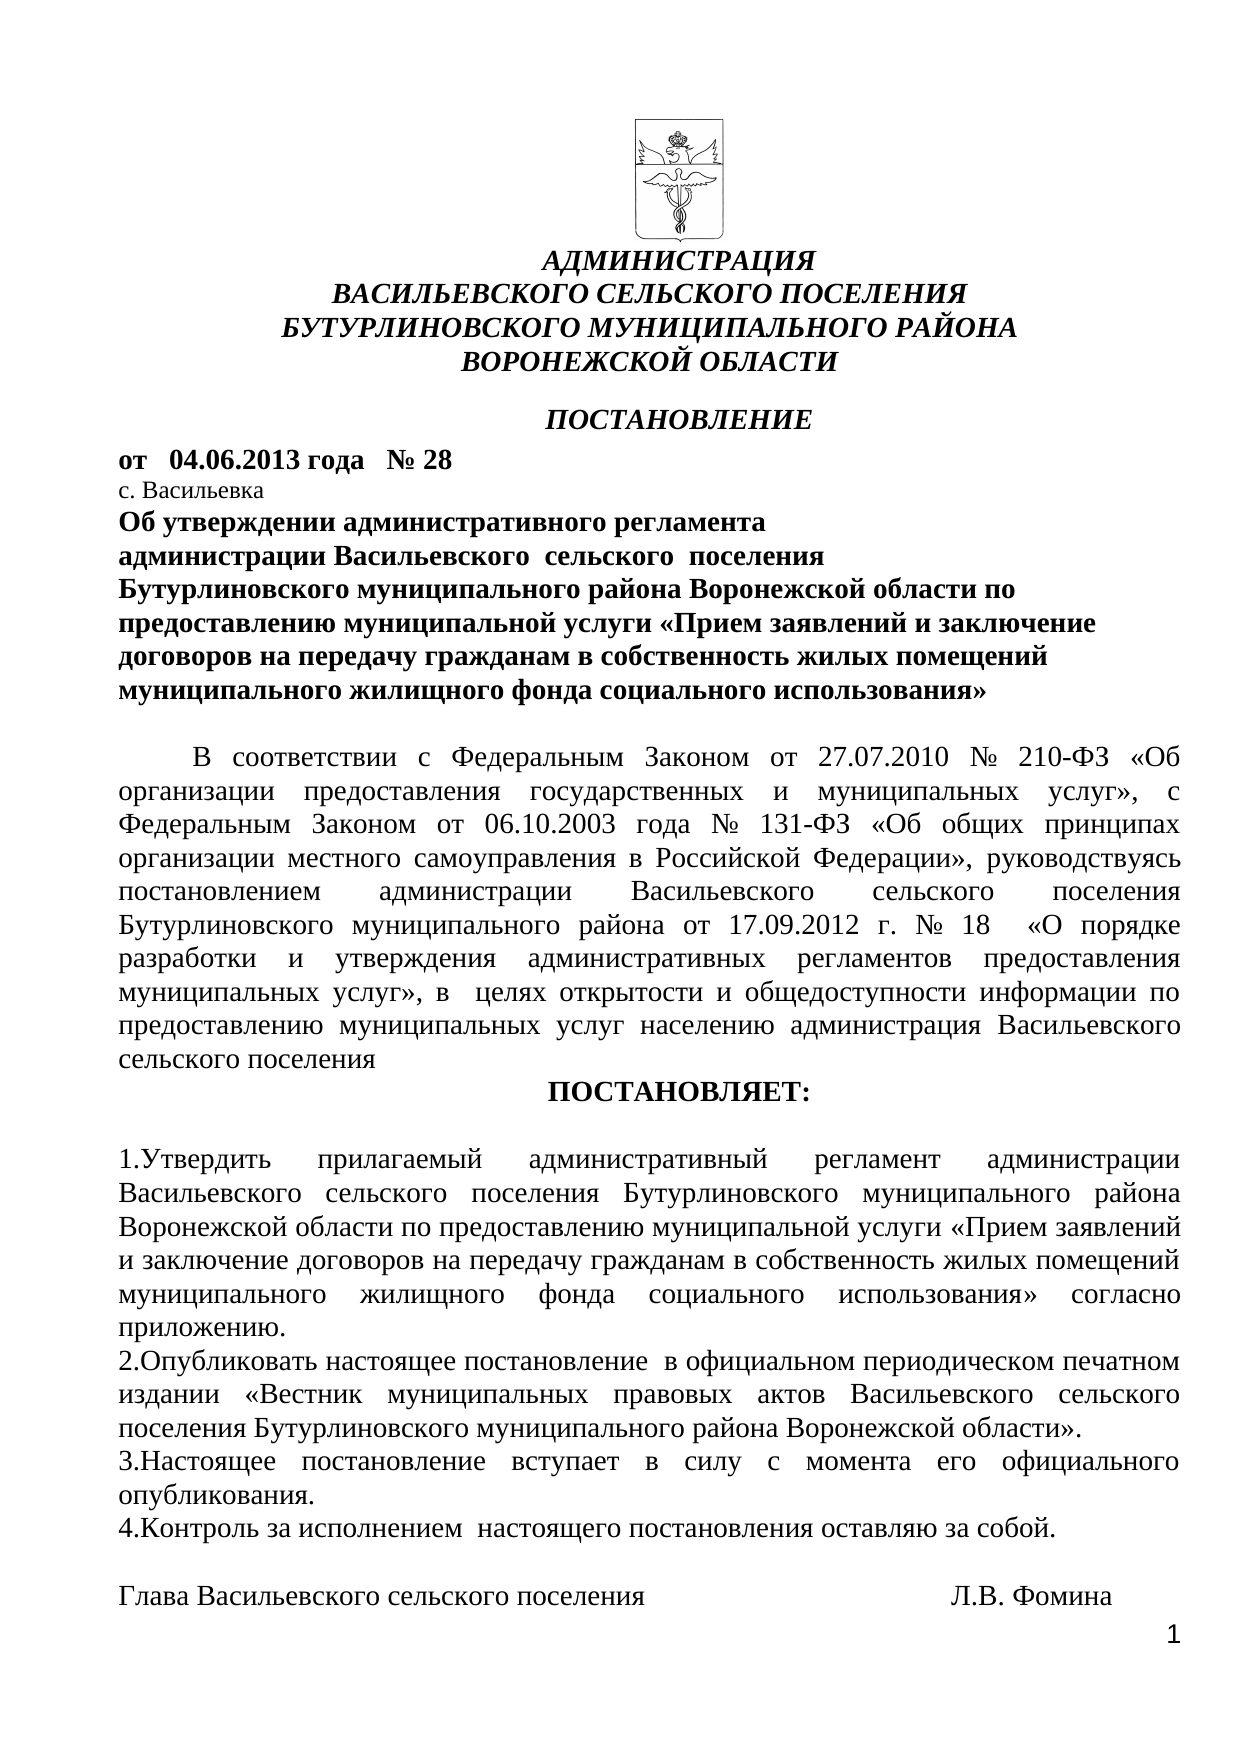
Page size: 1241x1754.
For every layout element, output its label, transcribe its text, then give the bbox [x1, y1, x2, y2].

text АДМИНИСТРАЦИЯ [118, 243, 1181, 277]
text с. Васильевка [118, 476, 1181, 504]
text В соответствии с Федеральным Законом от 27.07.2010 № 210-ФЗ «Об организации предоставления государственных и муниципальных услуг», с Федеральным Законом от 06.10.2003 года № 131-ФЗ «Об общих принципах организации местного самоуправления в Российской Федерации», руководствуясь постановлением администрации Васильевского сельского поселения Бутурлиновского муниципального района от 17.09.2012 г. № 18 «О порядке разработки и утверждения административных регламентов предоставления муниципальных услуг», в целях открытости и общедоступности информации по предоставлению муниципальных услуг населению администрация Васильевского сельского поселения [118, 739, 1181, 1074]
text администрации Васильевского сельского поселения [118, 538, 1181, 571]
text Бутурлиновского муниципального района Воронежской области по предоставлению муниципальной услуги «Прием заявлений и заключение договоров на передачу гражданам в собственность жилых помещений муниципального жилищного фонда социального использования» [118, 571, 1181, 706]
text 3.Настоящее постановление вступает в силу с момента его официального опубликования. [118, 1443, 1181, 1511]
text Об утверждении административного регламента [118, 504, 1181, 538]
text 4.Контроль за исполнением настоящего постановления оставляю за собой. [118, 1511, 1181, 1544]
text от 04.06.2013 года № 28 [118, 442, 1181, 476]
text ПОСТАНОВЛЯЕТ: [118, 1074, 1181, 1108]
text ПОСТАНОВЛЕНИЕ [118, 402, 1181, 436]
picture [631, 118, 727, 244]
text Бутурлиновского муниципального района [118, 310, 1181, 344]
text 2.Опубликовать настоящее постановление в официальном периодическом печатном издании «Вестник муниципальных правовых актов Васильевского сельского поселения Бутурлиновского муниципального района Воронежской области». [118, 1343, 1181, 1443]
title 1.Утвердить прилагаемый административный регламент администрации Васильевского сельского поселения Бутурлиновского муниципального района Воронежской области по предоставлению муниципальной услуги «Прием заявлений и заключение договоров на передачу гражданам в собственность жилых помещений муниципального жилищного фонда социального использования» согласно приложению. [118, 1142, 1181, 1343]
text Воронежской области [118, 344, 1181, 377]
text ВАСИЛЬЕВСКОГО сельского поселения [118, 277, 1181, 310]
text Глава Васильевского сельского поселения Л.В. Фомина [118, 1578, 1181, 1611]
